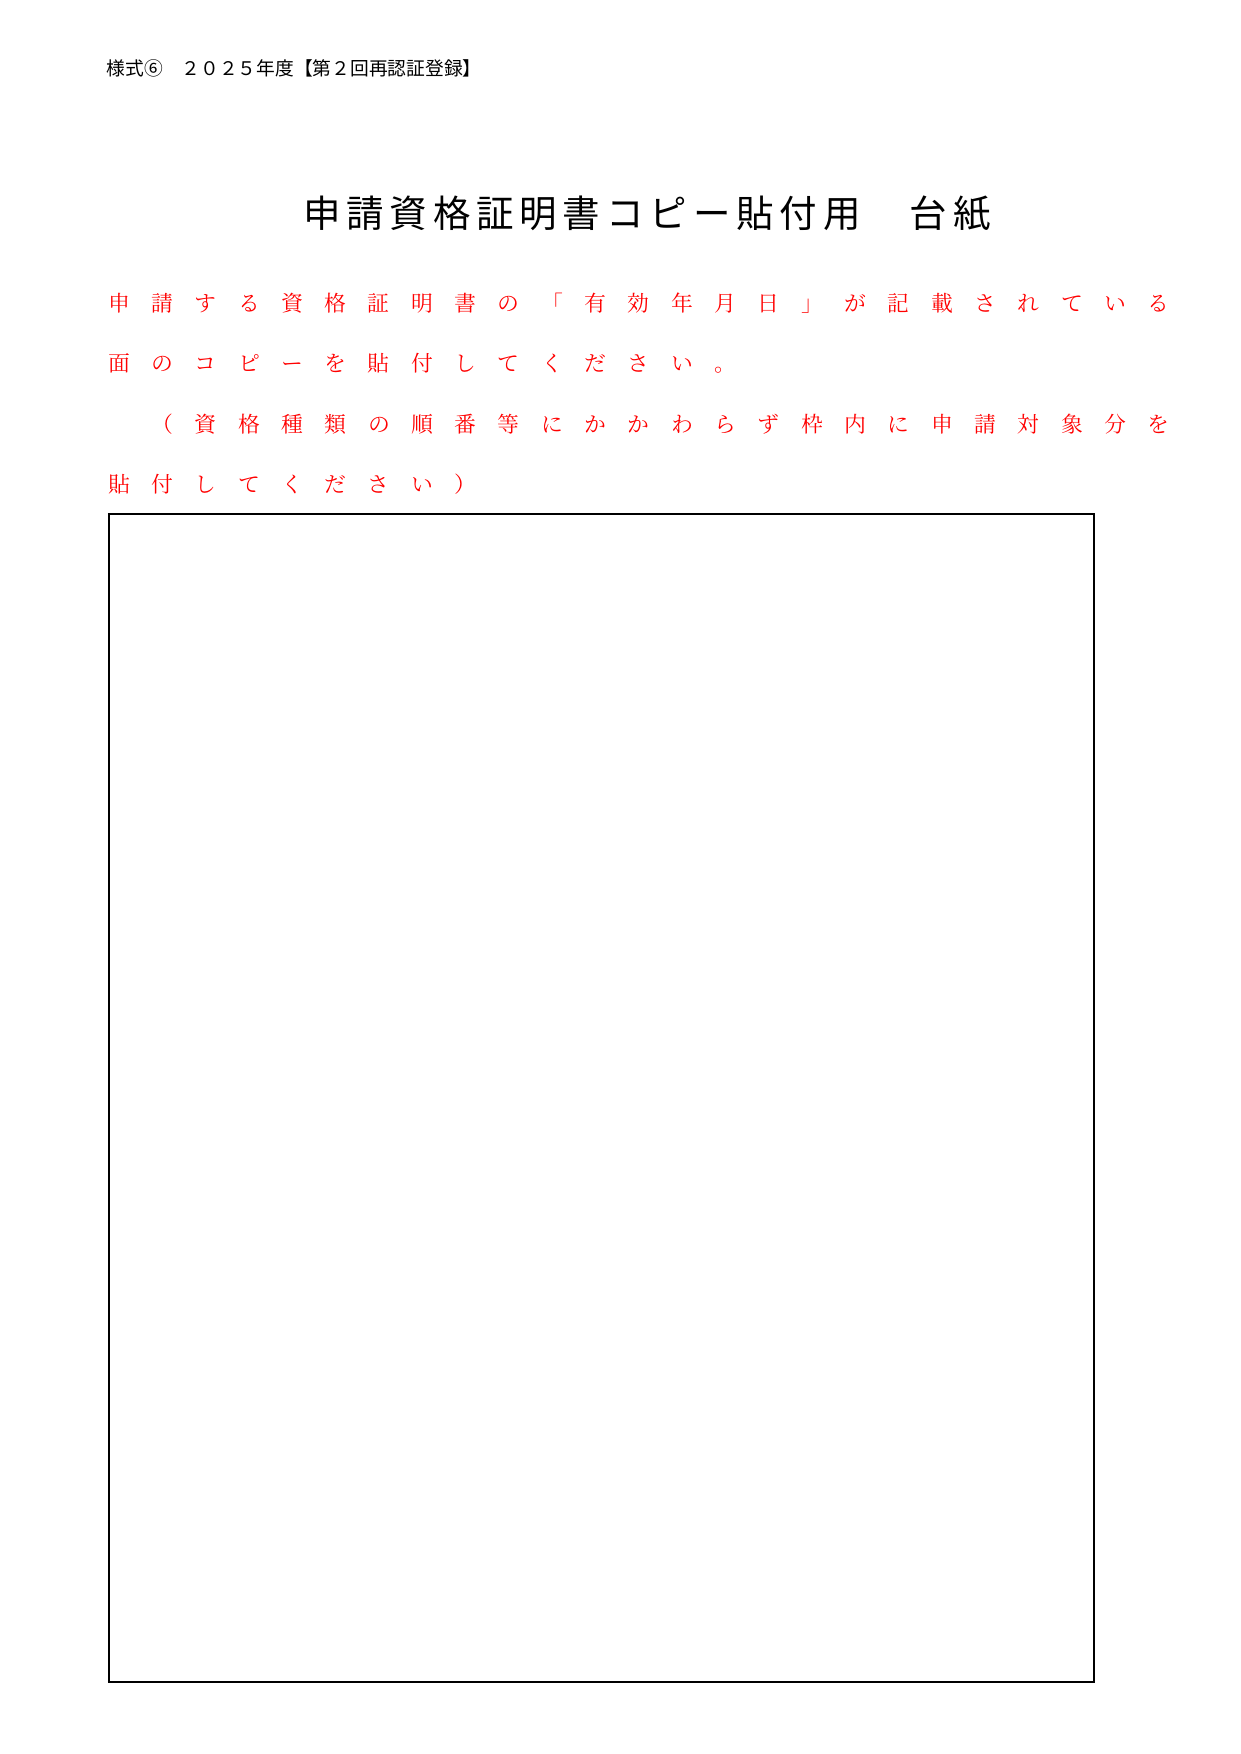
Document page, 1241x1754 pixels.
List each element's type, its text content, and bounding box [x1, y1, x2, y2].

text （資格種類の順番等にかかわらず枠内に申請対象分を貼付してください） [108, 392, 1191, 513]
table_header [110, 515, 1093, 1681]
text 申請する資格証明書の「有効年月日」が記載されている面のコピーを貼付してください。 [108, 272, 1191, 392]
text 申請資格証明書コピー貼付用 台紙 [108, 181, 1191, 241]
